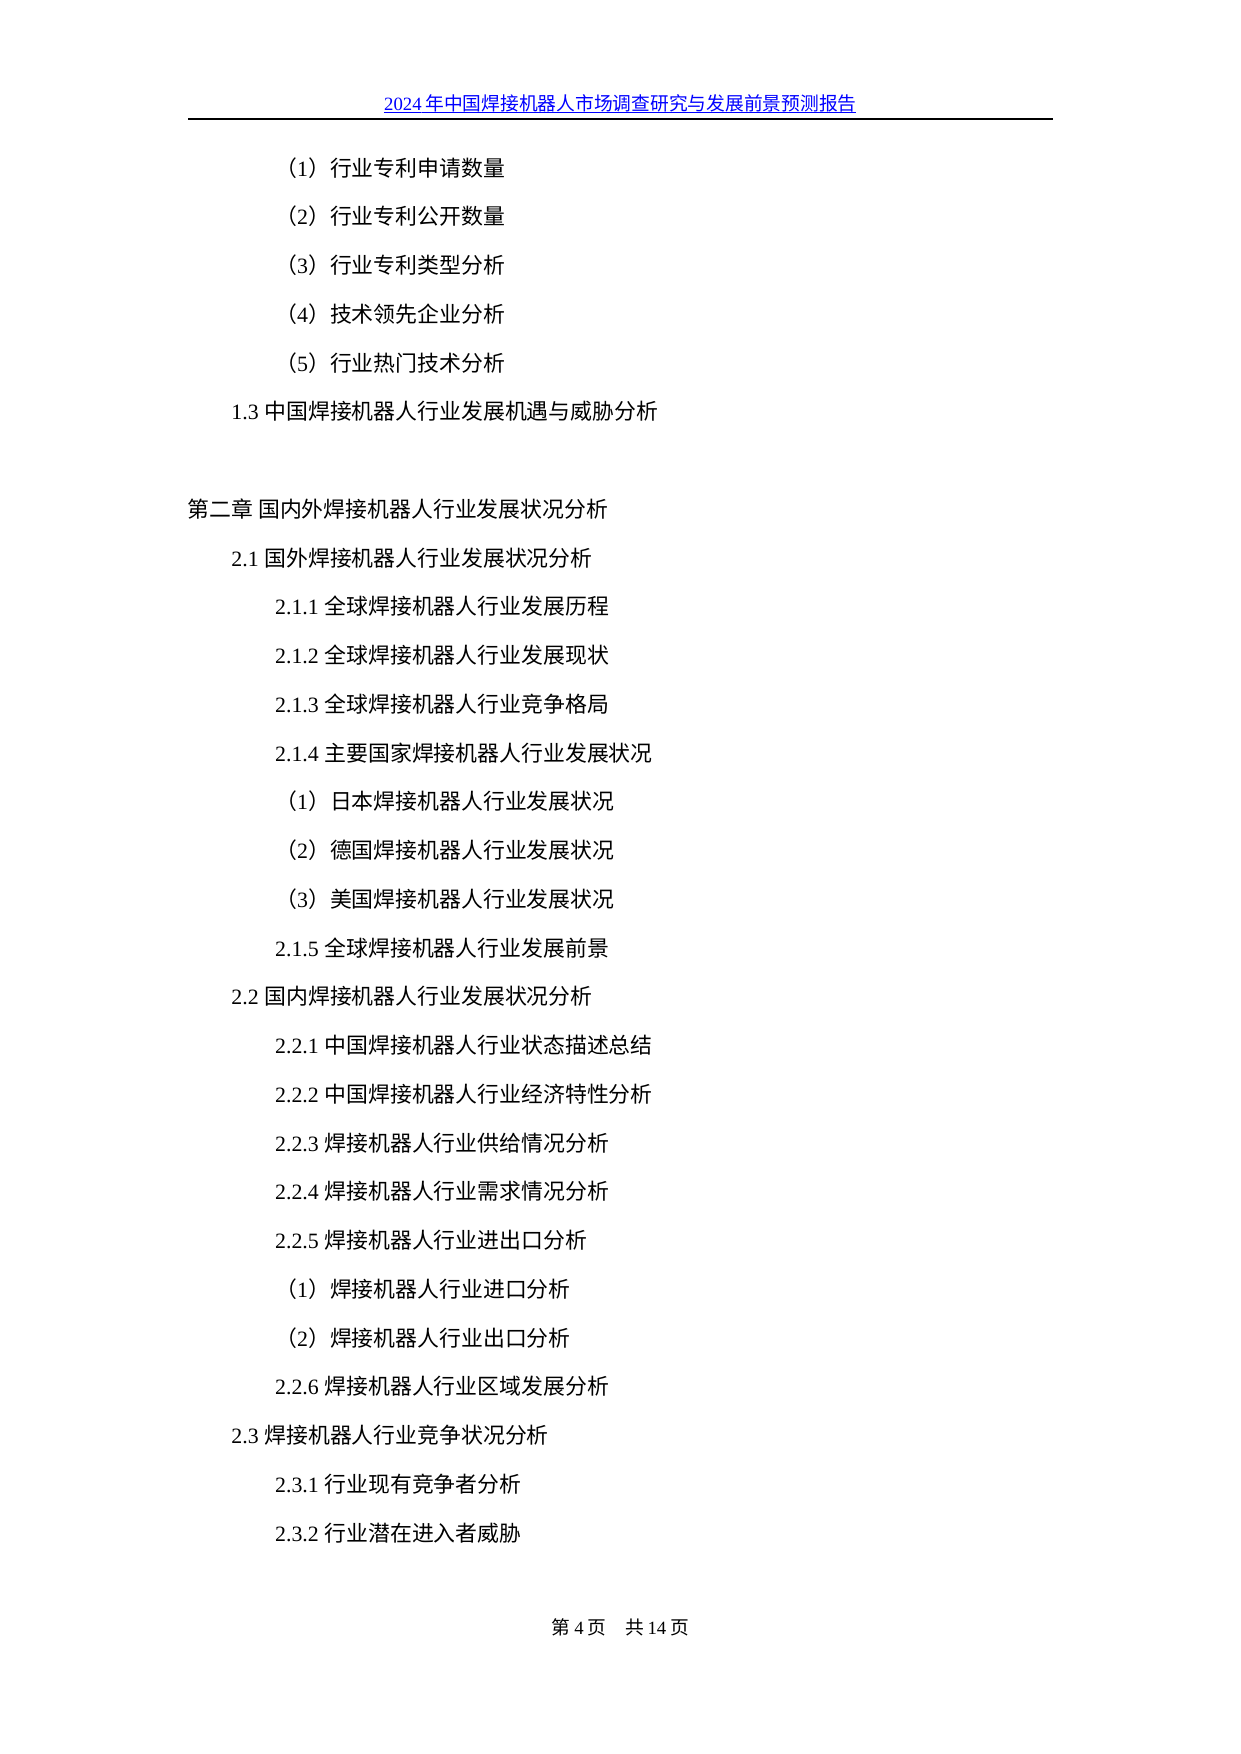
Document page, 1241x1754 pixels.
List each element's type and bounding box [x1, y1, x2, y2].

text [187, 150, 1053, 1548]
